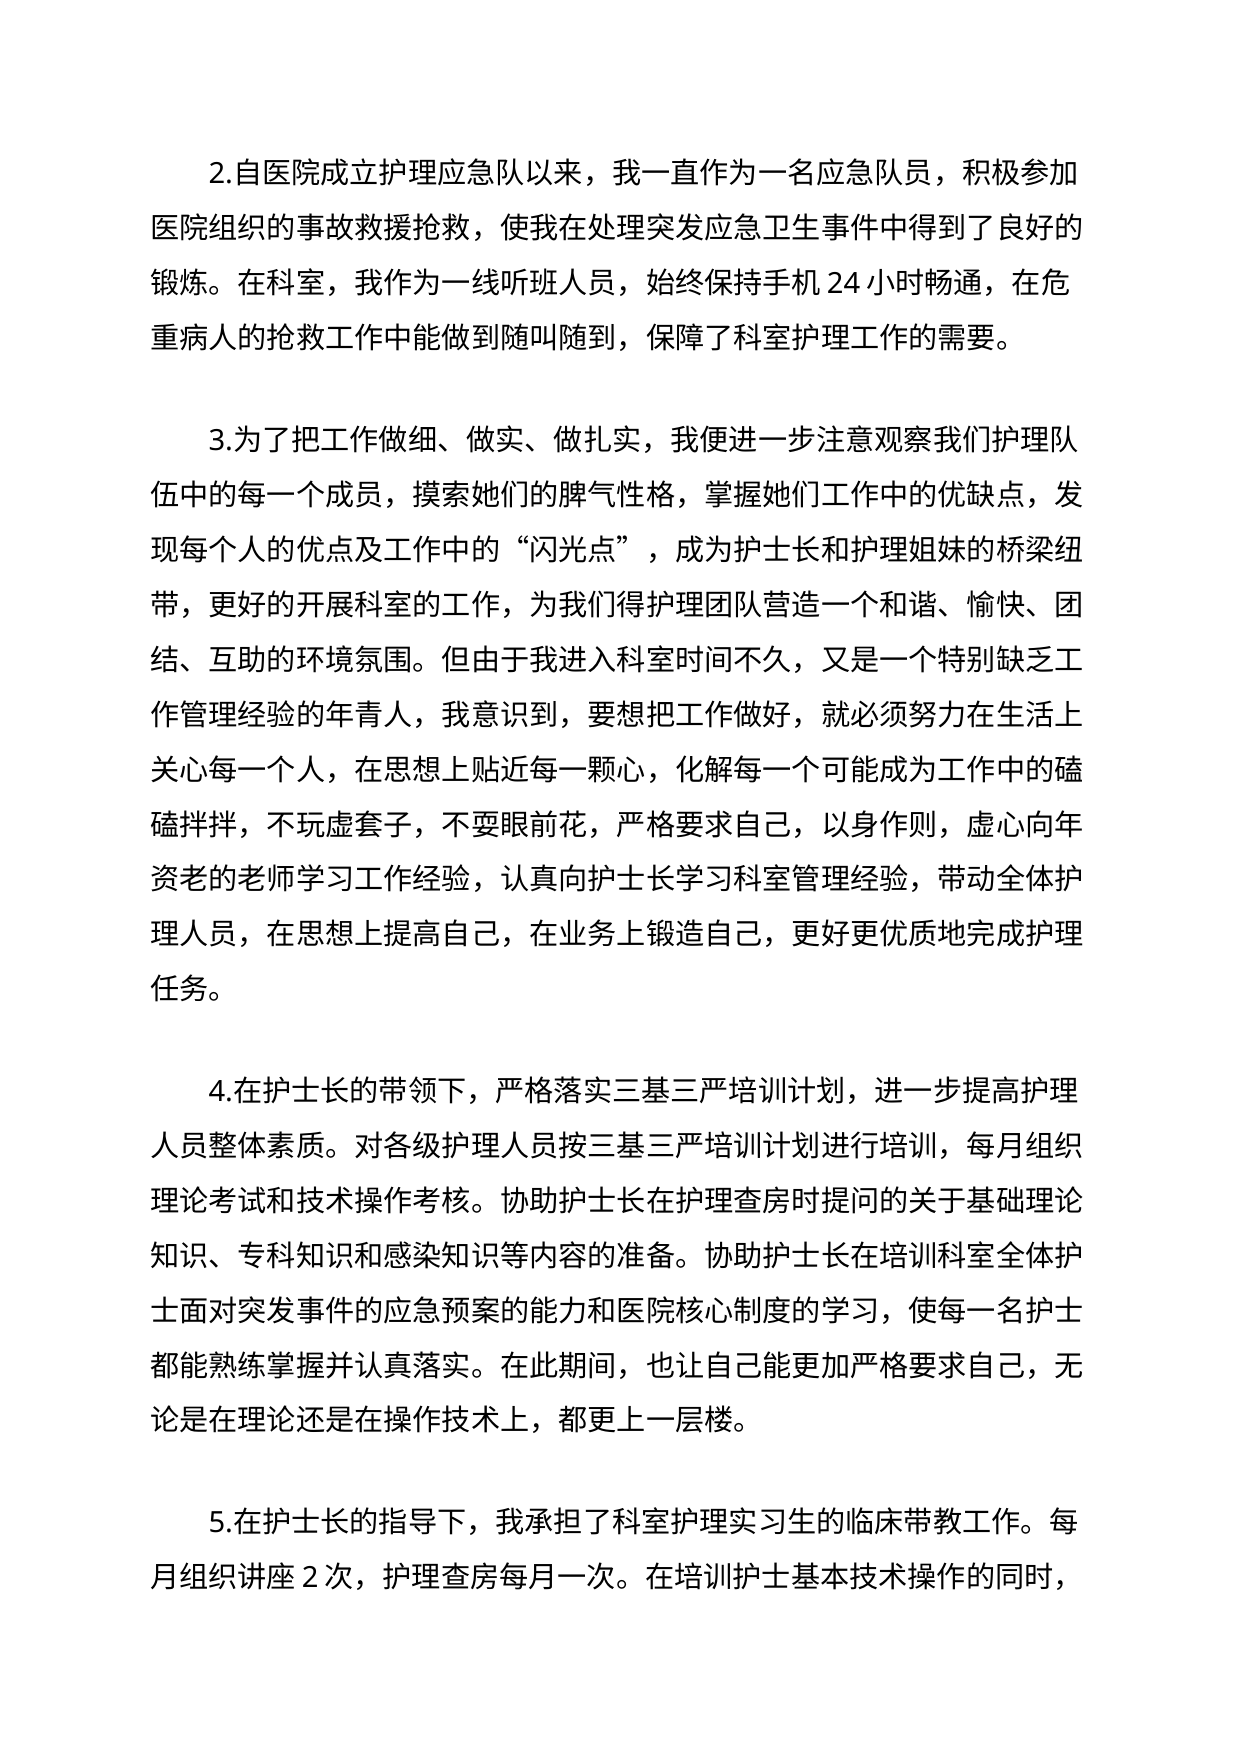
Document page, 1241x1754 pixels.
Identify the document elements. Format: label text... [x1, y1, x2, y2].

text 2.自医院成立护理应急队以来，我一直作为一名应急队员，积极参加医院组织的事故救援抢救，使我在处理突发应急卫生事件中得到了良好的锻炼。在科室，我作为一线听班人员，始终保持手机24小时畅通，在危重病人的抢救工作中能做到随叫随到，保障了科室护理工作的需要。 [150, 150, 1090, 357]
text 3.为了把工作做细、做实、做扎实，我便进一步注意观察我们护理队伍中的每一个成员，摸索她们的脾气性格，掌握她们工作中的优缺点，发现每个人的优点及工作中的“闪光点”，成为护士长和护理姐妹的桥梁纽带，更好的开展科室的工作，为我们得护理团队营造一个和谐、愉快、团结、互助的环境氛围。但由于我进入科室时间不久，又是一个特别缺乏工作管理经验的年青人，我意识到，要想把工作做好，就必须努力在生活上关心每一个人，在思想上贴近每一颗心，化解每一个可能成为工作中的磕磕拌拌，不玩虚套子，不耍眼前花，严格要求自己，以身作则，虚心向年资老的老师学习工作经验，认真向护士长学习科室管理经验，带动全体护理人员，在思想上提高自己，在业务上锻造自己，更好更优质地完成护理任务。 [150, 417, 1090, 1008]
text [150, 1499, 1090, 1596]
text 4.在护士长的带领下，严格落实三基三严培训计划，进一步提高护理人员整体素质。对各级护理人员按三基三严培训计划进行培训，每月组织理论考试和技术操作考核。协助护士长在护理查房时提问的关于基础理论知识、专科知识和感染知识等内容的准备。协助护士长在培训科室全体护士面对突发事件的应急预案的能力和医院核心制度的学习，使每一名护士都能熟练掌握并认真落实。在此期间，也让自己能更加严格要求自己，无论是在理论还是在操作技术上，都更上一层楼。 [150, 1067, 1090, 1439]
